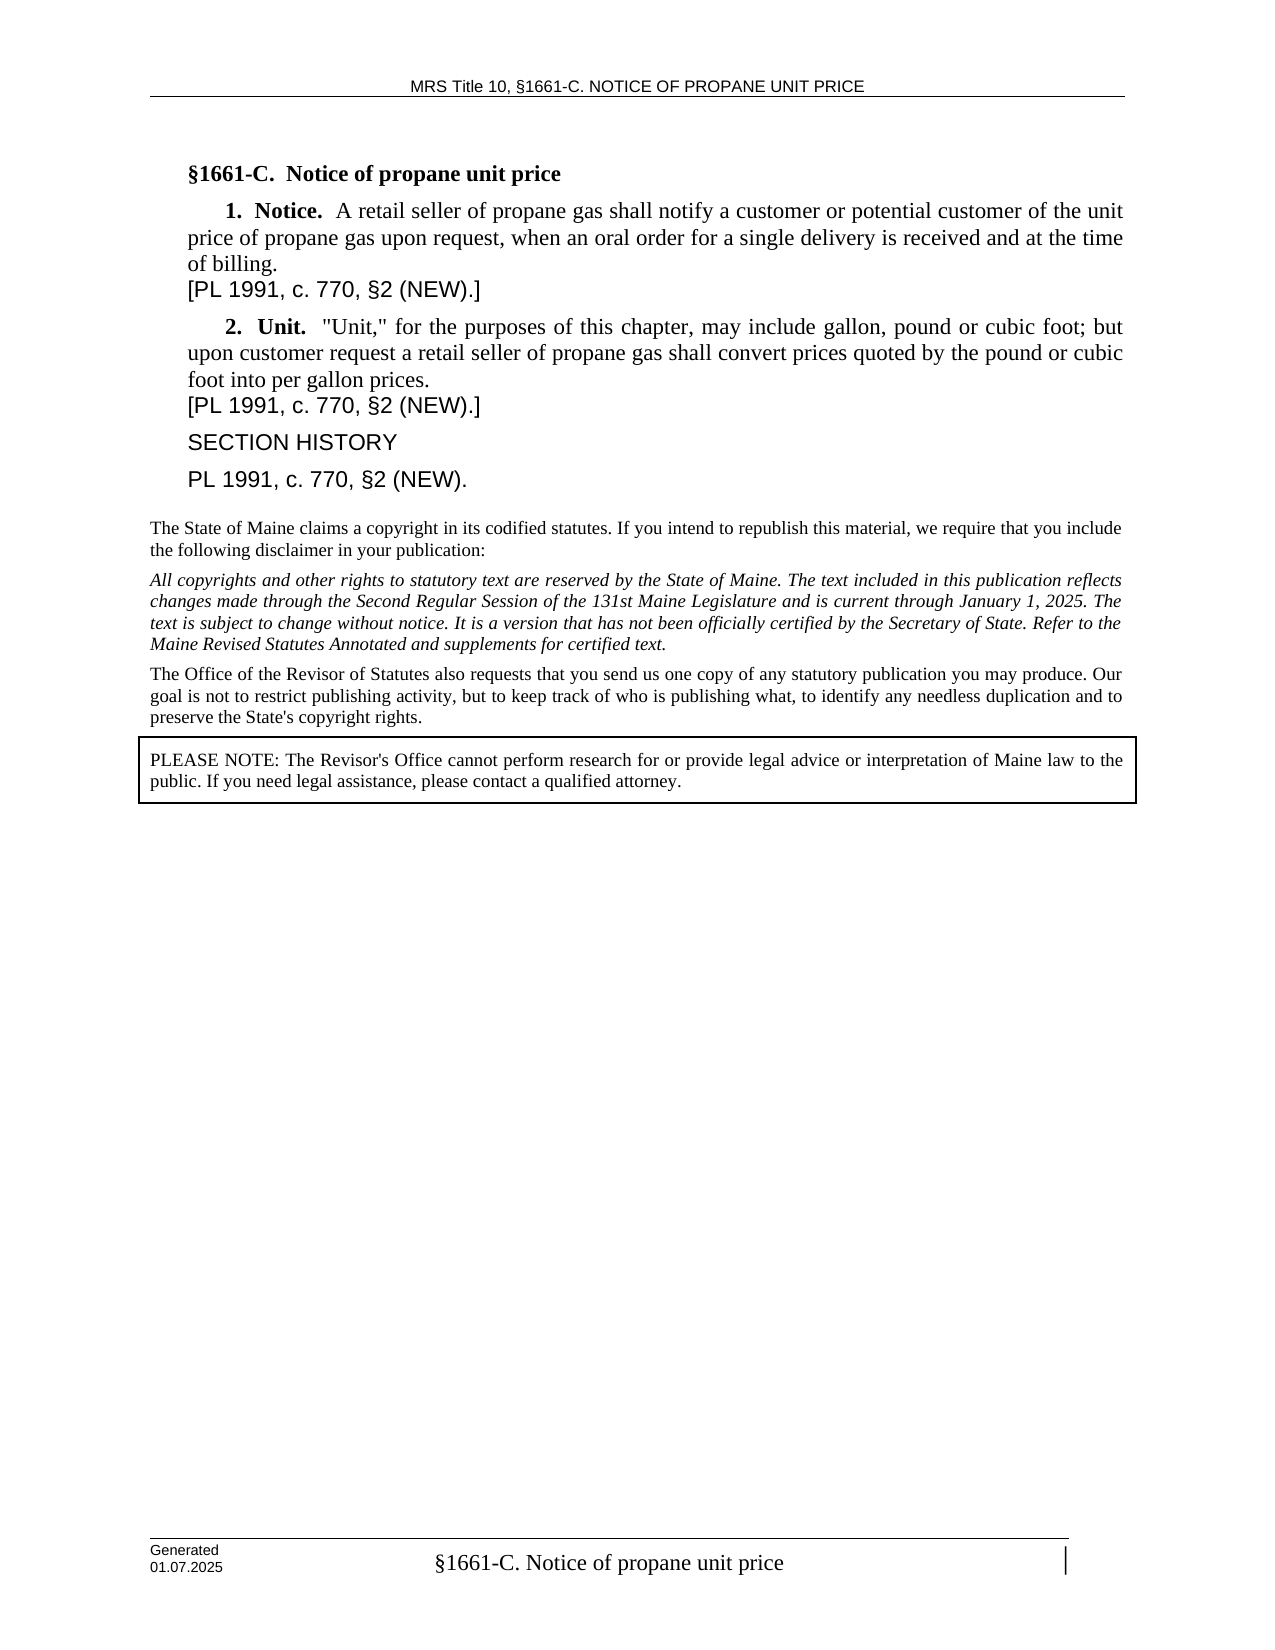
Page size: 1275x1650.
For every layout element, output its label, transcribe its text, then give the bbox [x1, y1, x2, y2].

text SECTION HISTORY [187, 429, 1125, 455]
text [PL 1991, c. 770, §2 (NEW).] [187, 392, 1125, 418]
text PL 1991, c. 770, §2 (NEW). [187, 466, 1125, 492]
text The State of Maine claims a copyright in its codified statutes. If you intend to republish this material, we require that you include the following disclaimer in your publication: [150, 517, 1125, 560]
text All copyrights and other rights to statutory text are reserved by the State of Maine. The text included in this publication reflects changes made through the Second Regular Session of the 131st Maine Legislature and is current through January 1, 2025 . The text is subject to change without notice. It is a version that has not been officially certified by the Secretary of State. Refer to the Maine Revised Statutes Annotated and supplements for certified text. [150, 568, 1125, 655]
text [PL 1991, c. 770, §2 (NEW).] [187, 276, 1125, 303]
text PLEASE NOTE: The Revisor's Office cannot perform research for or provide legal advice or interpretation of Maine law to the public. If you need legal assistance, please contact a qualified attorney. [140, 738, 1135, 802]
text The Office of the Revisor of Statutes also requests that you send us one copy of any statutory publication you may produce. Our goal is not to restrict publishing activity, but to keep track of who is publishing what, to identify any needless duplication and to preserve the State's copyright rights. [150, 663, 1125, 728]
text §1661-C. Notice of propane unit price [187, 160, 1125, 187]
text 2. Unit. "Unit," for the purposes of this chapter, may include gallon, pound or cubic foot; but upon customer request a retail seller of propane gas shall convert prices quoted by the pound or cubic foot into per gallon prices. [187, 313, 1125, 392]
text 1. Notice. A retail seller of propane gas shall notify a customer or potential customer of the unit price of propane gas upon request, when an oral order for a single delivery is received and at the time of billing. [187, 197, 1125, 276]
